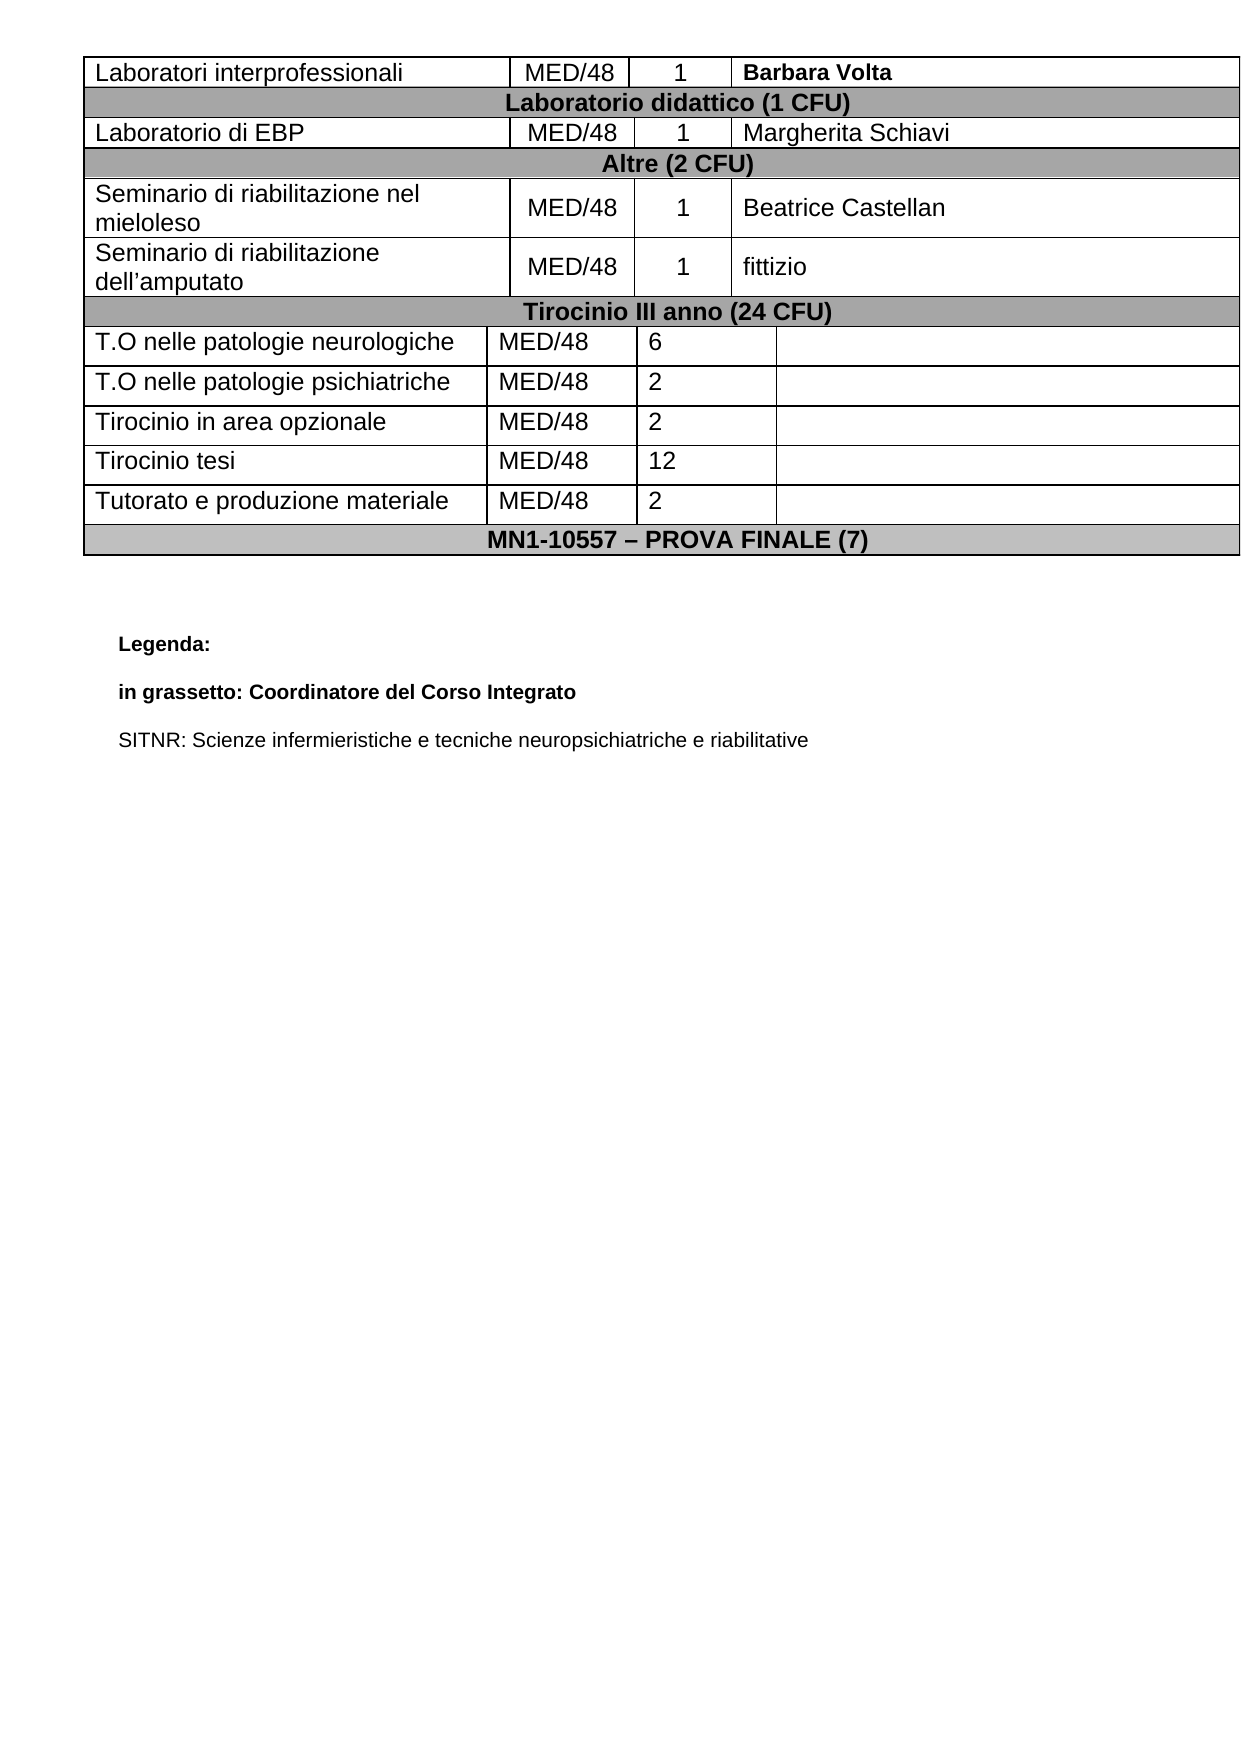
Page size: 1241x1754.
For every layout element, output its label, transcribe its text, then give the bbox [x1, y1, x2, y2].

text SITNR: Scienze infermieristiche e tecniche neuropsichiatriche e riabilitative [118, 728, 1237, 752]
table_cell Laboratorio di EBP [85, 118, 509, 147]
table_cell MED/48 [511, 238, 634, 296]
table_cell Seminario di riabilitazione nel mieloleso [85, 179, 509, 236]
table_cell Laboratorio didattico (1 CFU) [85, 88, 1239, 117]
table_cell Tirocinio in area opzionale [85, 407, 486, 444]
table_cell 6 [638, 327, 776, 365]
table_cell Seminario di riabilitazione dell’amputato [85, 238, 509, 296]
table_cell 2 [638, 486, 776, 524]
table_cell Tirocinio tesi [85, 446, 486, 484]
table_cell 12 [638, 446, 776, 484]
table_cell [777, 367, 1239, 405]
table_cell MED/48 [488, 446, 636, 484]
table_cell Altre (2 CFU) [85, 149, 1239, 177]
table_cell MED/48 [488, 407, 636, 444]
table_cell MED/48 [488, 486, 636, 524]
text in grassetto: Coordinatore del Corso Integrato [118, 680, 1237, 704]
table_cell MED/48 [511, 118, 634, 147]
table_cell MED/48 [488, 367, 636, 405]
text Legenda: [118, 632, 1237, 656]
table_cell [777, 407, 1239, 444]
table_cell Tirocinio III anno (24 CFU) [85, 297, 1239, 326]
table_cell T.O nelle patologie neurologiche [85, 327, 486, 365]
table_cell [777, 327, 1239, 365]
table_cell Laboratori interprofessionali [85, 58, 509, 86]
table_cell T.O nelle patologie psichiatriche [85, 367, 486, 405]
table_cell Barbara Volta [732, 58, 1239, 86]
table_cell Margherita Schiavi [732, 118, 1239, 147]
table_cell Tutorato e produzione materiale [85, 486, 486, 524]
table_cell [777, 486, 1239, 524]
table_cell 1 [635, 179, 731, 236]
table_cell 2 [638, 367, 776, 405]
table_cell MED/48 [511, 58, 628, 86]
table_cell MED/48 [488, 327, 636, 365]
table_cell fittizio [732, 238, 1239, 296]
table_cell [777, 446, 1239, 484]
table_cell MN1-10557 – PROVA FINALE (7) [85, 525, 1239, 554]
table_cell 1 [635, 118, 731, 147]
table_cell MED/48 [511, 179, 634, 236]
table_cell 1 [635, 238, 731, 296]
table_cell 2 [638, 407, 776, 444]
table_cell Beatrice Castellan [732, 179, 1239, 236]
table_cell 1 [630, 58, 731, 86]
